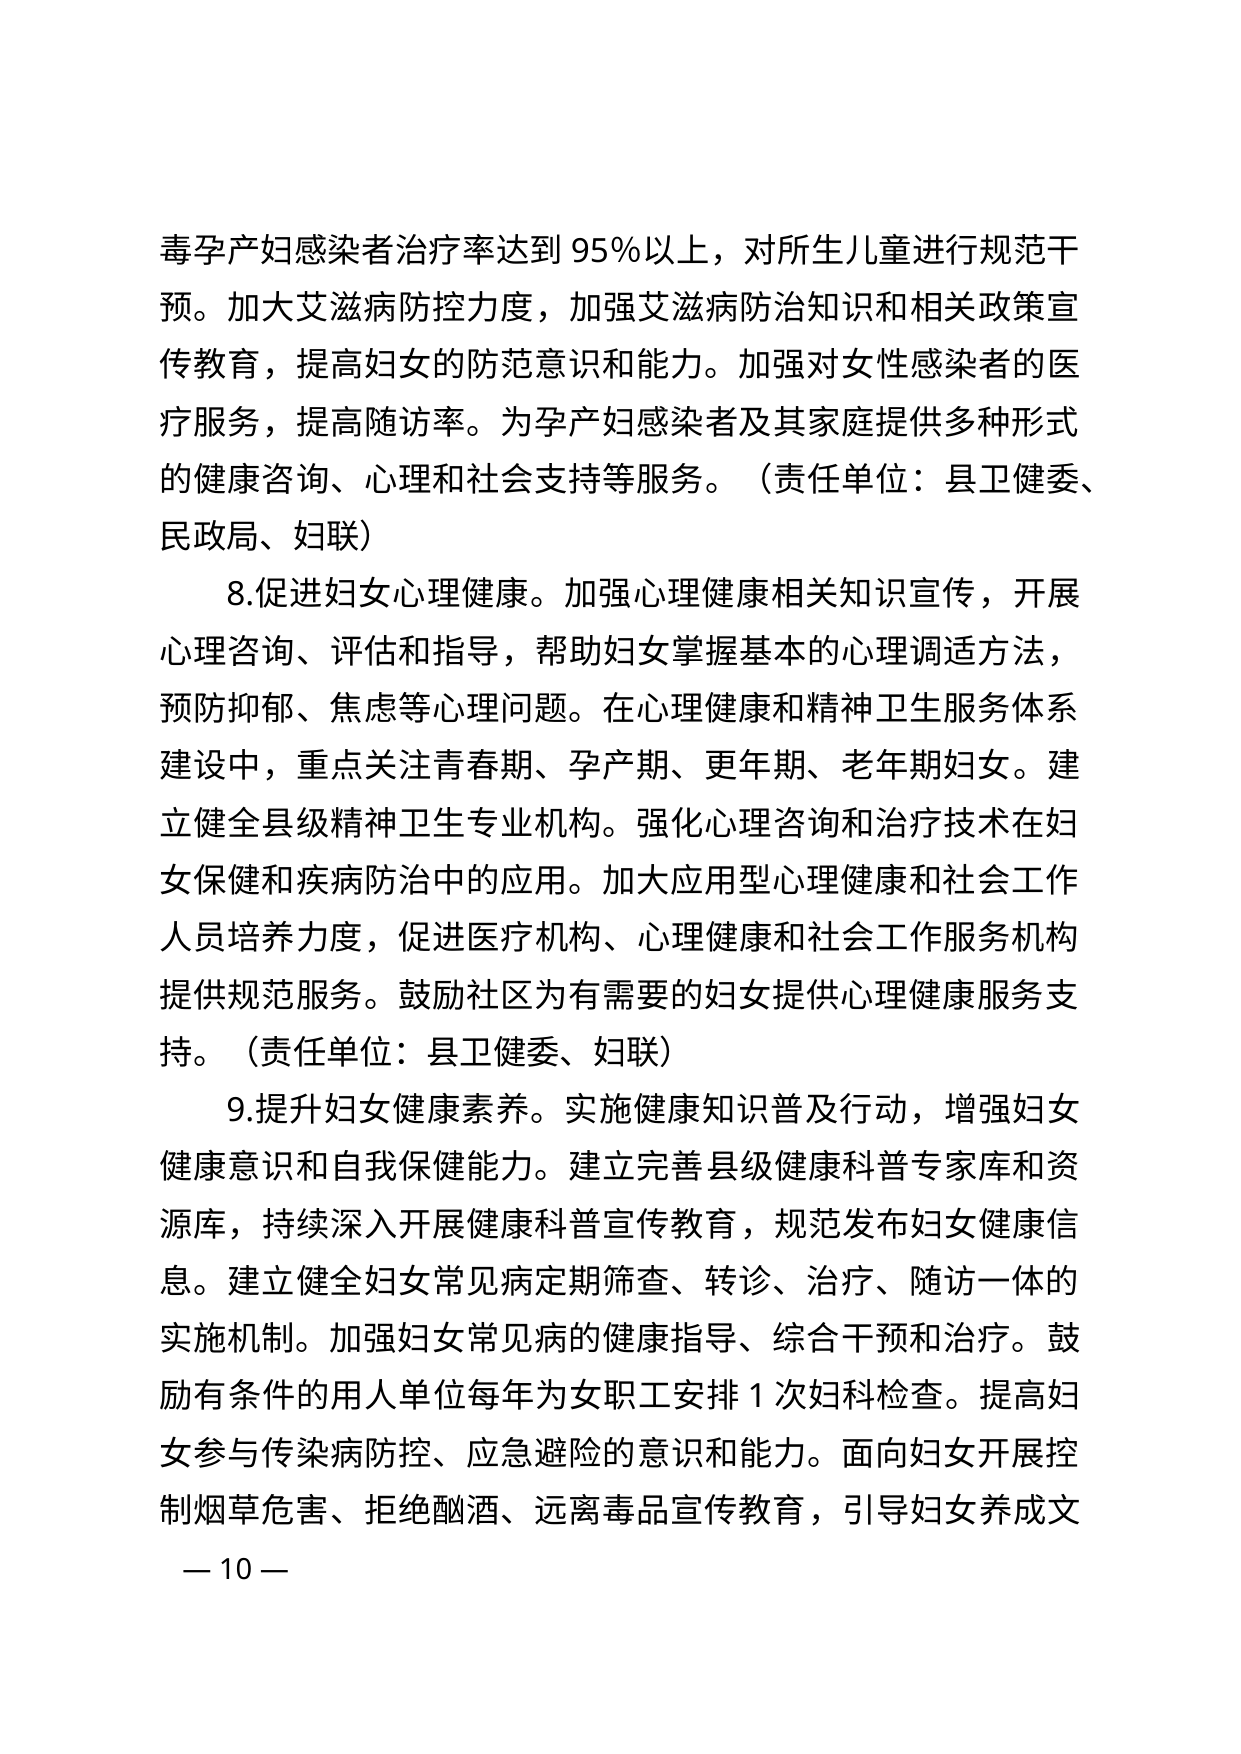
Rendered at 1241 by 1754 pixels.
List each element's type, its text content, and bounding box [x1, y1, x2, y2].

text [159, 1074, 1081, 1532]
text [159, 214, 1081, 558]
text 8.促进妇女心理健康。加强心理健康相关知识宣传，开展心理咨询、评估和指导，帮助妇女掌握基本的心理调适方法，预防抑郁、焦虑等心理问题。在心理健康和精神卫生服务体系建设中，重点关注青春期、孕产期、更年期、老年期妇女。建立健全县级精神卫生专业机构。强化心理咨询和治疗技术在妇女保健和疾病防治中的应用。加大应用型心理健康和社会工作人员培养力度，促进医疗机构、心理健康和社会工作服务机构提供规范服务。鼓励社区为有需要的妇女提供心理健康服务支持。（责任单位：县卫健委、妇联） [159, 558, 1081, 1074]
